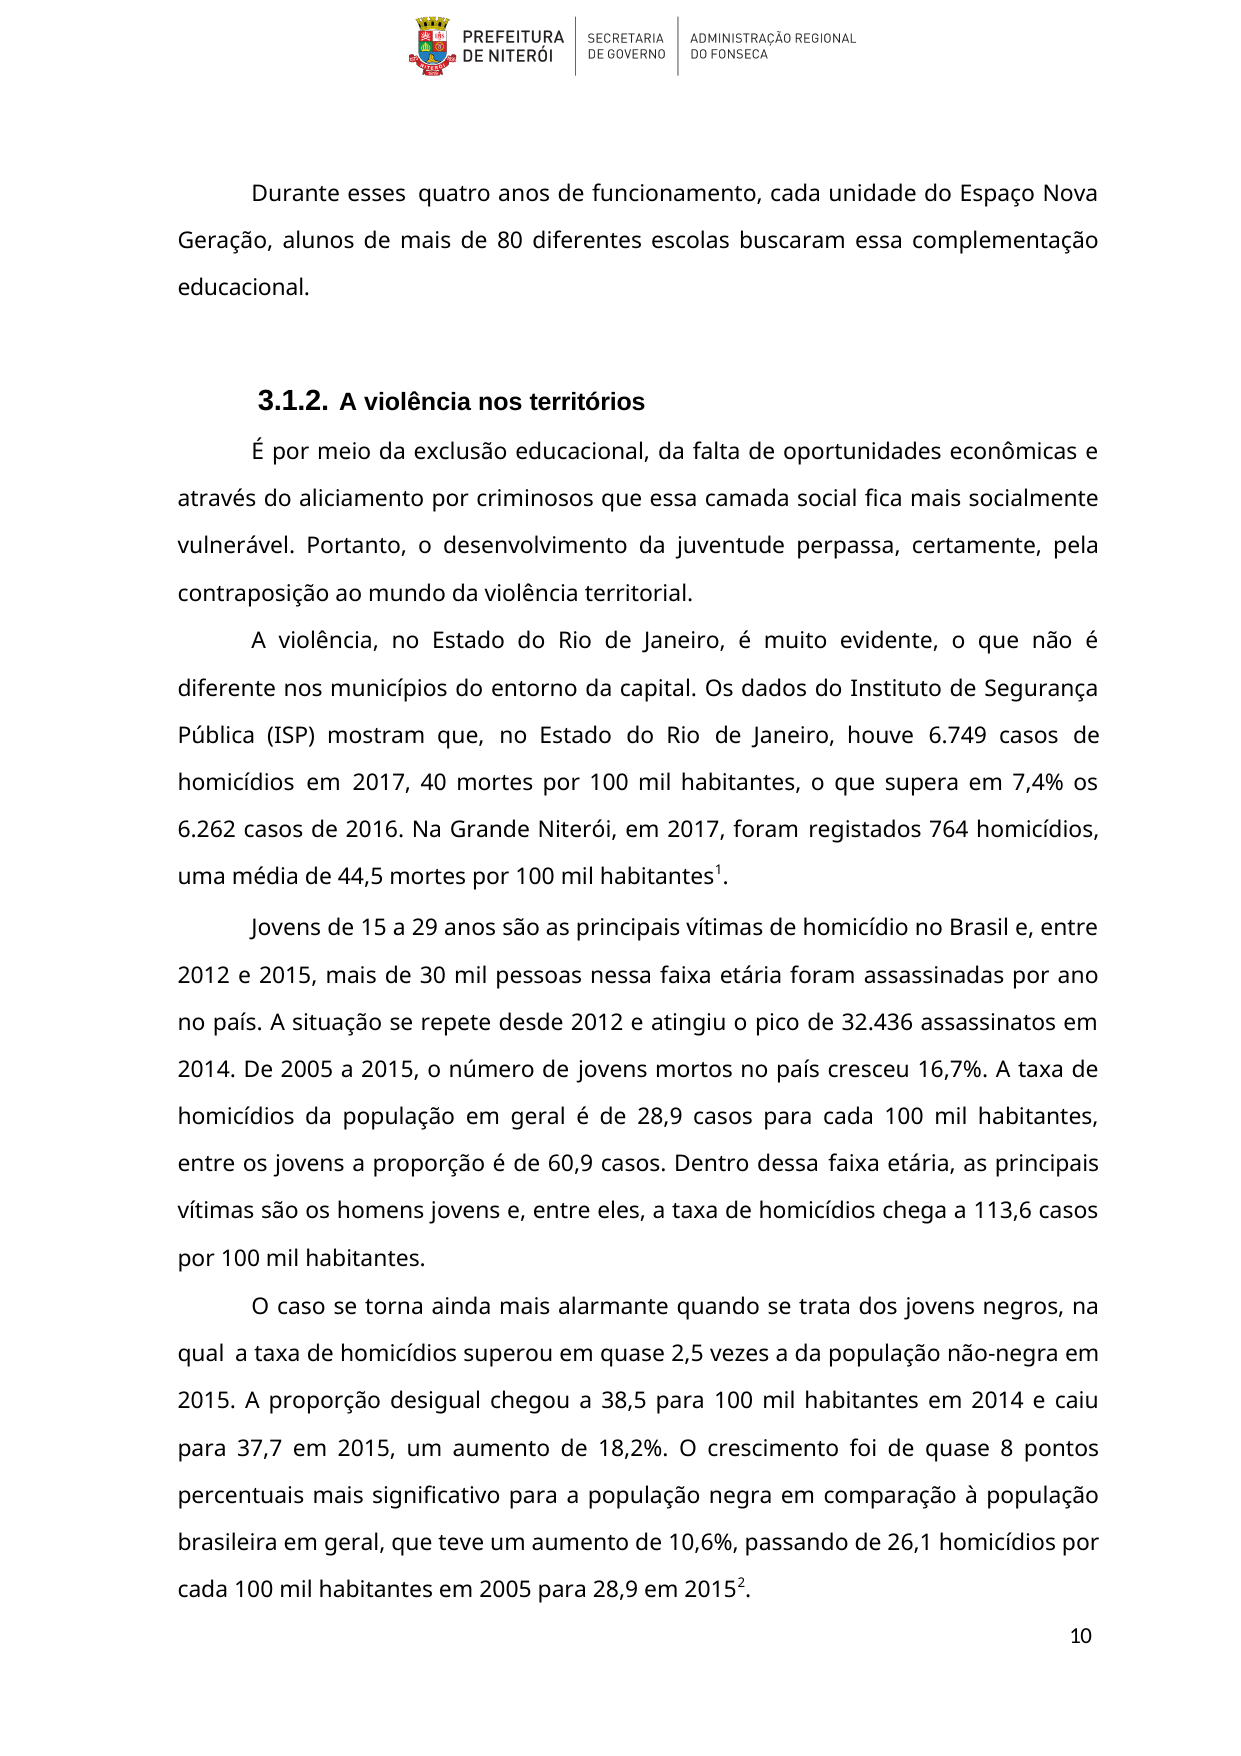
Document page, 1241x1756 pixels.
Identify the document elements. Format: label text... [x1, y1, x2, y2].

picture [381, 0, 884, 93]
text A violência, no Estado do Rio de Janeiro, é muito evidente, o que não é diferente nos municípios do entorno da capital. Os dados do Instituto de Segurança Pública (ISP) mostram que, no Estado do Rio de Janeiro, houve 6.749 casos de homicídios em 2017, 40 mortes por 100 mil habitantes, o que supera em 7,4% os 6.262 casos de 2016. Na Grande Niterói, em 2017, foram registados 764 homicídios, uma média de 44,5 mortes por 100 mil habitantes1. [177, 624, 1100, 892]
text Durante esses quatro anos de funcionamento, cada unidade do Espaço Nova Geração, alunos de mais de 80 diferentes escolas buscaram essa complementação educacional. [177, 177, 1100, 302]
subtitle A violência nos territórios [258, 383, 1111, 417]
text O caso se torna ainda mais alarmante quando se trata dos jovens negros, na qual a taxa de homicídios superou em quase 2,5 vezes a da população não-negra em 2015. A proporção desigual chegou a 38,5 para 100 mil habitantes em 2014 e caiu para 37,7 em 2015, um aumento de 18,2%. O crescimento foi de quase 8 pontos percentuais mais significativo para a população negra em comparação à população brasileira em geral, que teve um aumento de 10,6%, passando de 26,1 homicídios por cada 100 mil habitantes em 2005 para 28,9 em 20152. [177, 1290, 1100, 1604]
text É por meio da exclusão educacional, da falta de oportunidades econômicas e através do aliciamento por criminosos que essa camada social fica mais socialmente vulnerável. Portanto, o desenvolvimento da juventude perpassa, certamente, pela contraposição ao mundo da violência territorial. [177, 435, 1100, 608]
text Jovens de 15 a 29 anos são as principais vítimas de homicídio no Brasil e, entre 2012 e 2015, mais de 30 mil pessoas nessa faixa etária foram assassinadas por ano no país. A situação se repete desde 2012 e atingiu o pico de 32.436 assassinatos em 2014. De 2005 a 2015, o número de jovens mortos no país cresceu 16,7%. A taxa de homicídios da população em geral é de 28,9 casos para cada 100 mil habitantes, entre os jovens a proporção é de 60,9 casos. Dentro dessa faixa etária, as principais vítimas são os homens jovens e, entre eles, a taxa de homicídios chega a 113,6 casos por 100 mil habitantes. [177, 911, 1100, 1273]
